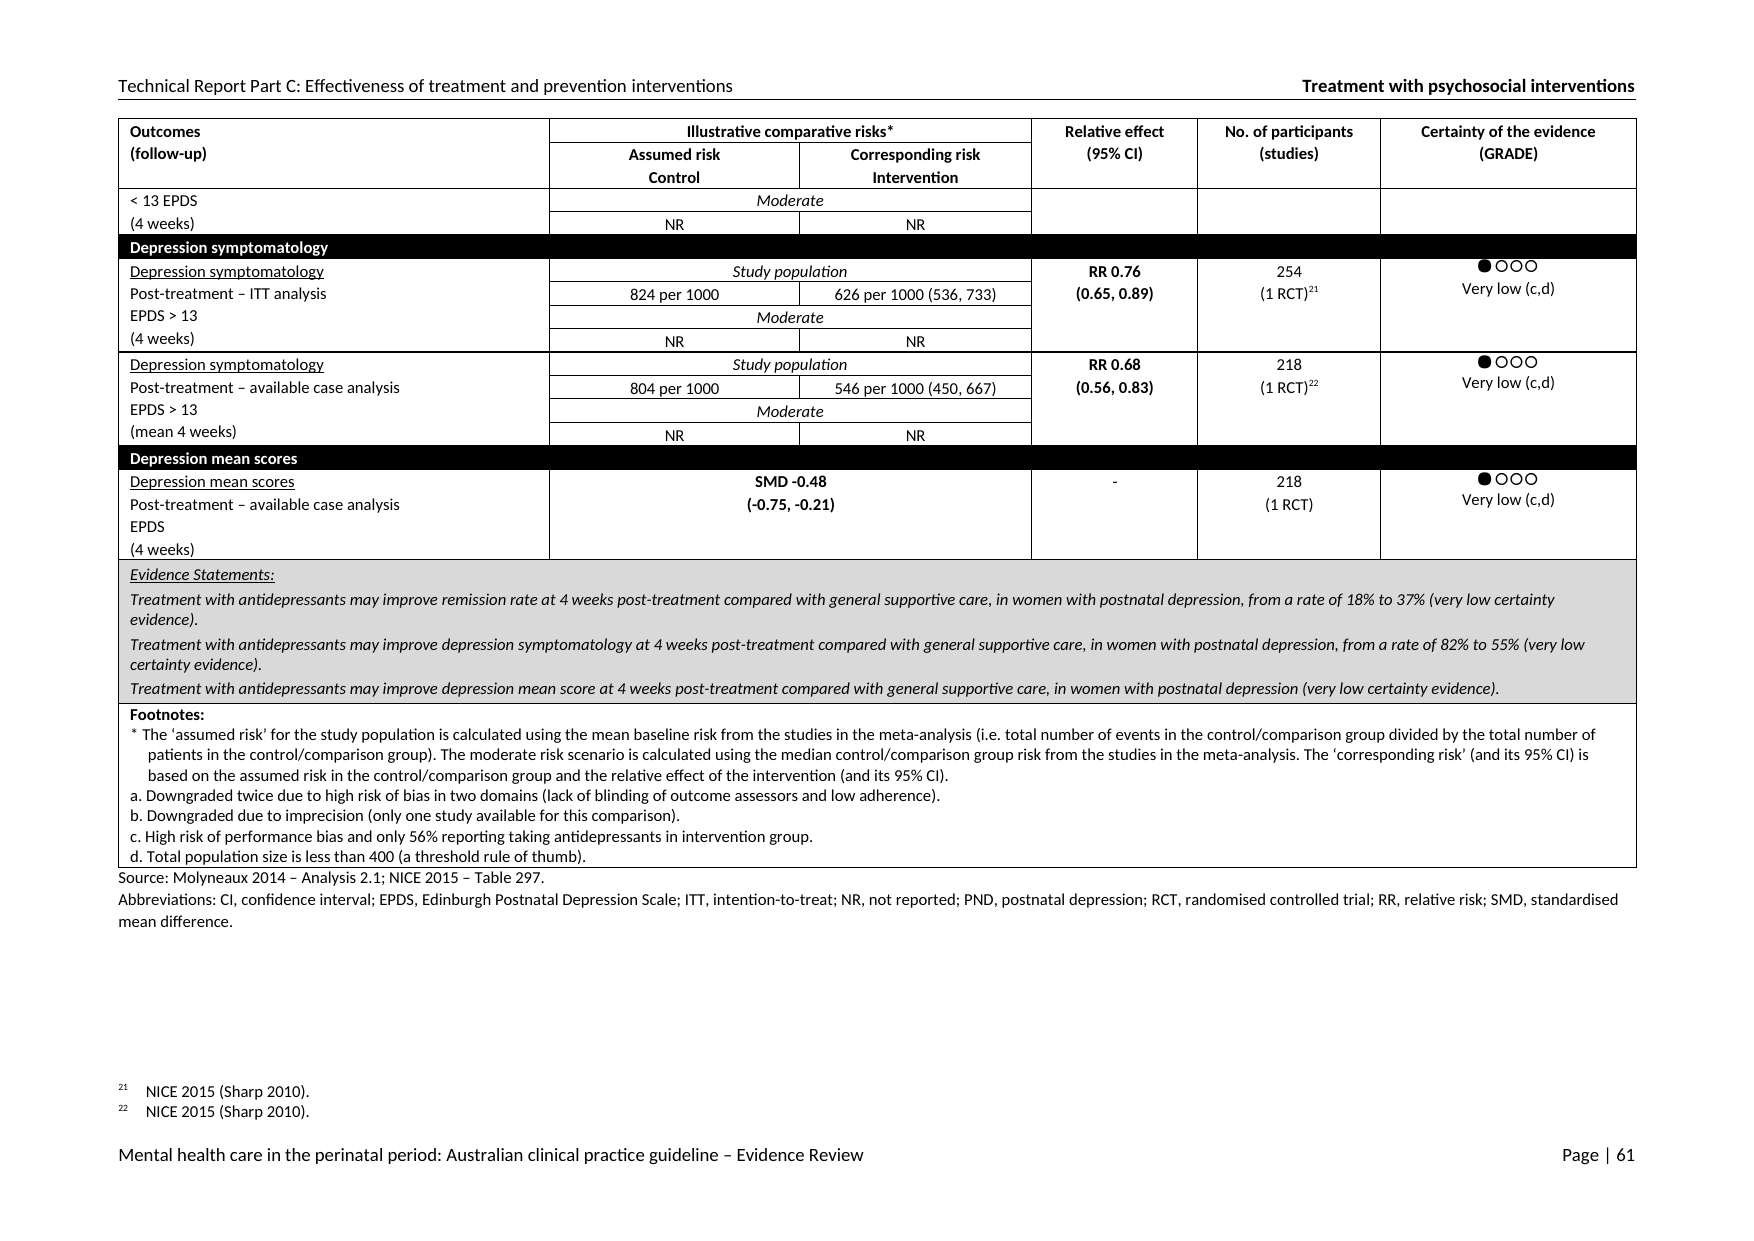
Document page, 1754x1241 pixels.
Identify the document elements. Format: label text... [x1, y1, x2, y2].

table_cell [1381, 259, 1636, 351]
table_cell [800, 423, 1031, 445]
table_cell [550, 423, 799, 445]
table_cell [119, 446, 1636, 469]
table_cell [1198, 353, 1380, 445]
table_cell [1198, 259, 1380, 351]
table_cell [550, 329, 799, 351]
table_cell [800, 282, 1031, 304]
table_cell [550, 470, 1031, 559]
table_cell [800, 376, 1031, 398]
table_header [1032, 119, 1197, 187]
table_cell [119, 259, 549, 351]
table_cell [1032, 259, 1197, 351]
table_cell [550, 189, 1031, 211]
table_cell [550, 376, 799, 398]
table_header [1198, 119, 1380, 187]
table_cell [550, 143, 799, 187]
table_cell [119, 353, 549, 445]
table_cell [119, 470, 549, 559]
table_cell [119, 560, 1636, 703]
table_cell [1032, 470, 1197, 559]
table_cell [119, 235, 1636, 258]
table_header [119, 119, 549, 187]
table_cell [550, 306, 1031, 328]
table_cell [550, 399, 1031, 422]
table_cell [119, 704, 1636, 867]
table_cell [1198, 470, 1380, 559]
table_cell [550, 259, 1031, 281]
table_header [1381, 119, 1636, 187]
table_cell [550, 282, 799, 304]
text Source: Molyneaux 2014 – Analysis 2.1; NICE 2015 – Table 297. [118, 868, 1636, 888]
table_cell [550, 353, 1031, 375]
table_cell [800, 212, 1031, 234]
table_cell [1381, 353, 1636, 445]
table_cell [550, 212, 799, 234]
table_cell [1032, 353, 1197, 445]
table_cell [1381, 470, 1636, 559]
text Abbreviations: CI, confidence interval; EPDS, Edinburgh Postnatal Depression Scale; ITT, intention-to-treat; NR, not reported; PND, postnatal depression; RCT, randomised controlled trial; RR, relative risk; SMD, standardised mean difference. [118, 889, 1636, 932]
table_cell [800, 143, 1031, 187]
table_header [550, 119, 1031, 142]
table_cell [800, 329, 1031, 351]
